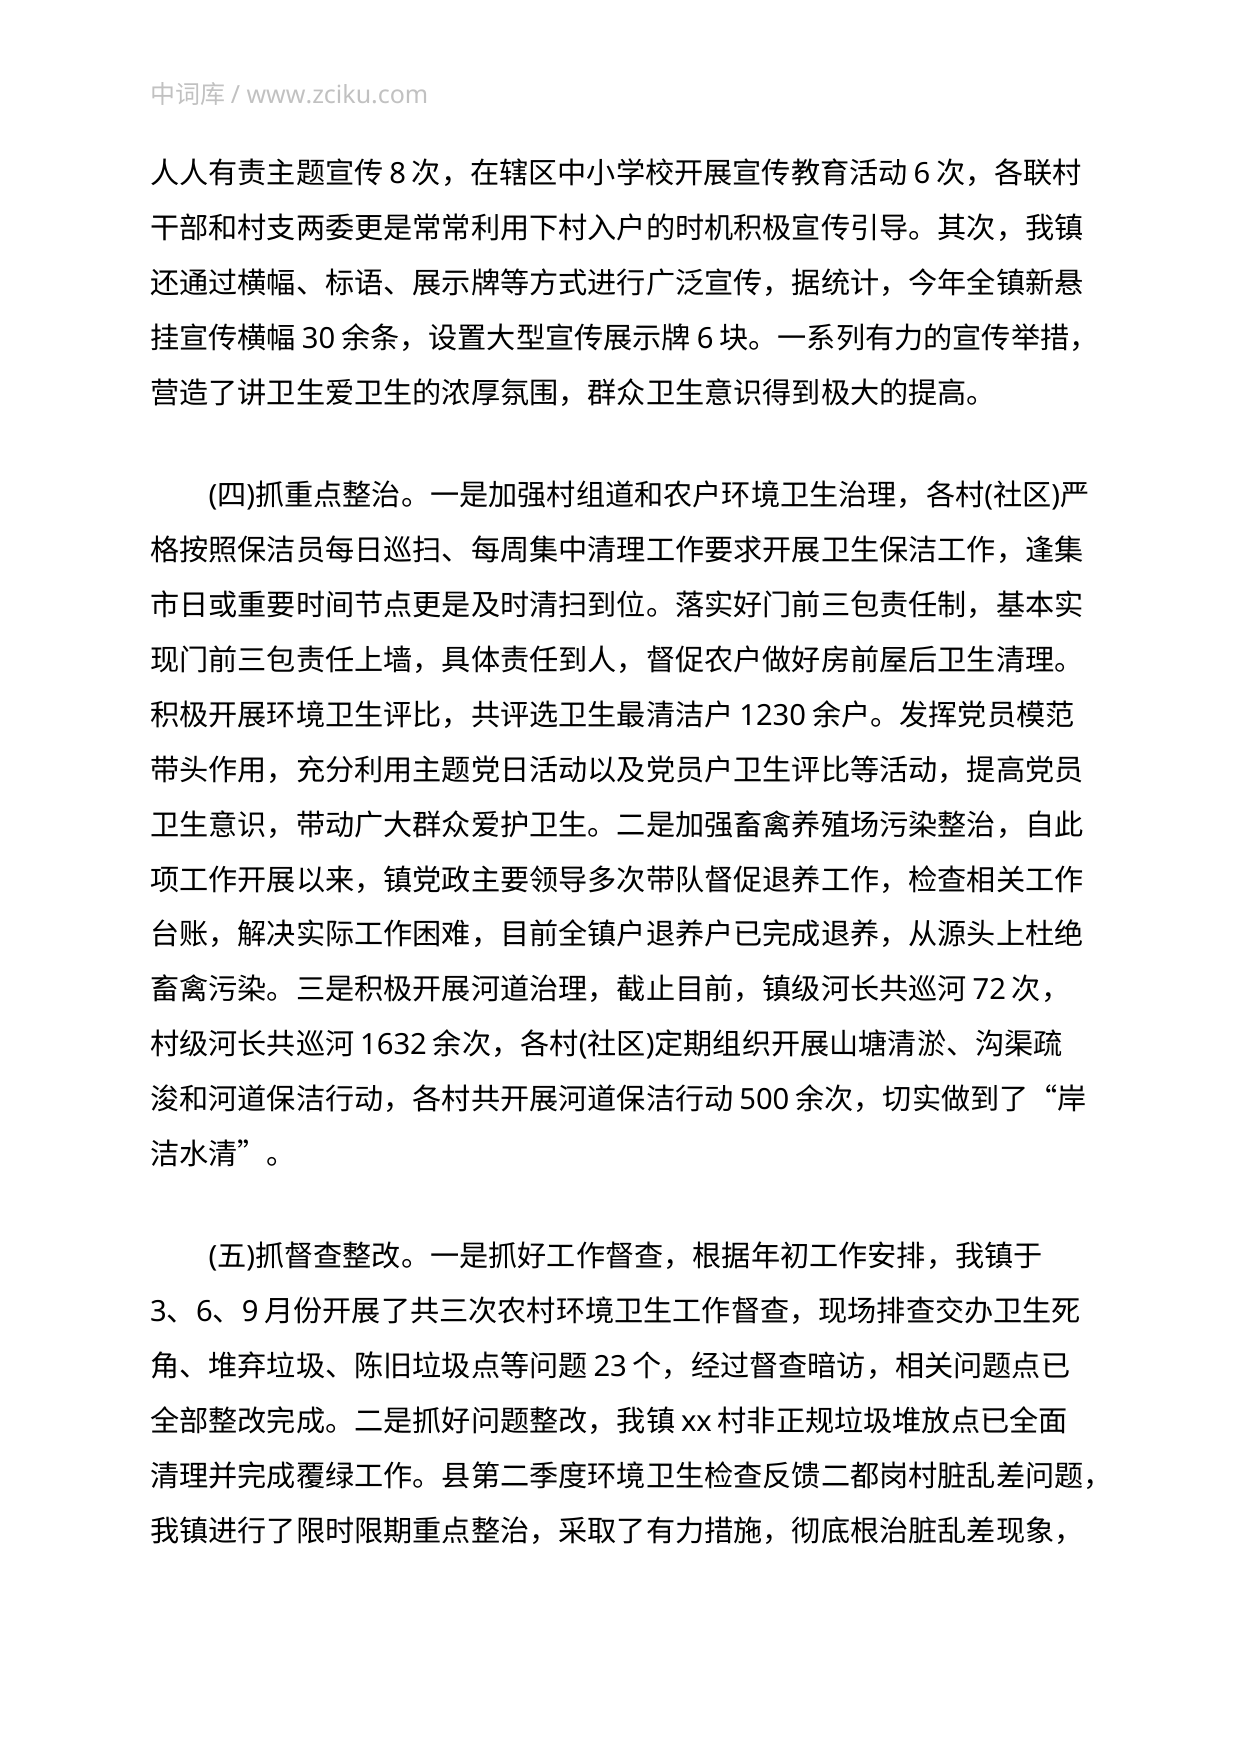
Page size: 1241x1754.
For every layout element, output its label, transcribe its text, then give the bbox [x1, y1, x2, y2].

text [150, 1233, 1090, 1550]
text (四)抓重点整治。一是加强村组道和农户环境卫生治理，各村(社区)严格按照保洁员每日巡扫、每周集中清理工作要求开展卫生保洁工作，逢集市日或重要时间节点更是及时清扫到位。落实好门前三包责任制，基本实现门前三包责任上墙，具体责任到人，督促农户做好房前屋后卫生清理。积极开展环境卫生评比，共评选卫生最清洁户1230余户。发挥党员模范带头作用，充分利用主题党日活动以及党员户卫生评比等活动，提高党员卫生意识，带动广大群众爱护卫生。二是加强畜禽养殖场污染整治，自此项工作开展以来，镇党政主要领导多次带队督促退养工作，检查相关工作台账，解决实际工作困难，目前全镇户退养户已完成退养，从源头上杜绝畜禽污染。三是积极开展河道治理，截止目前，镇级河长共巡河72次，村级河长共巡河1632余次，各村(社区)定期组织开展山塘清淤、沟渠疏浚和河道保洁行动，各村共开展河道保洁行动500余次，切实做到了“岸洁水清”。 [150, 472, 1090, 1173]
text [150, 150, 1090, 412]
